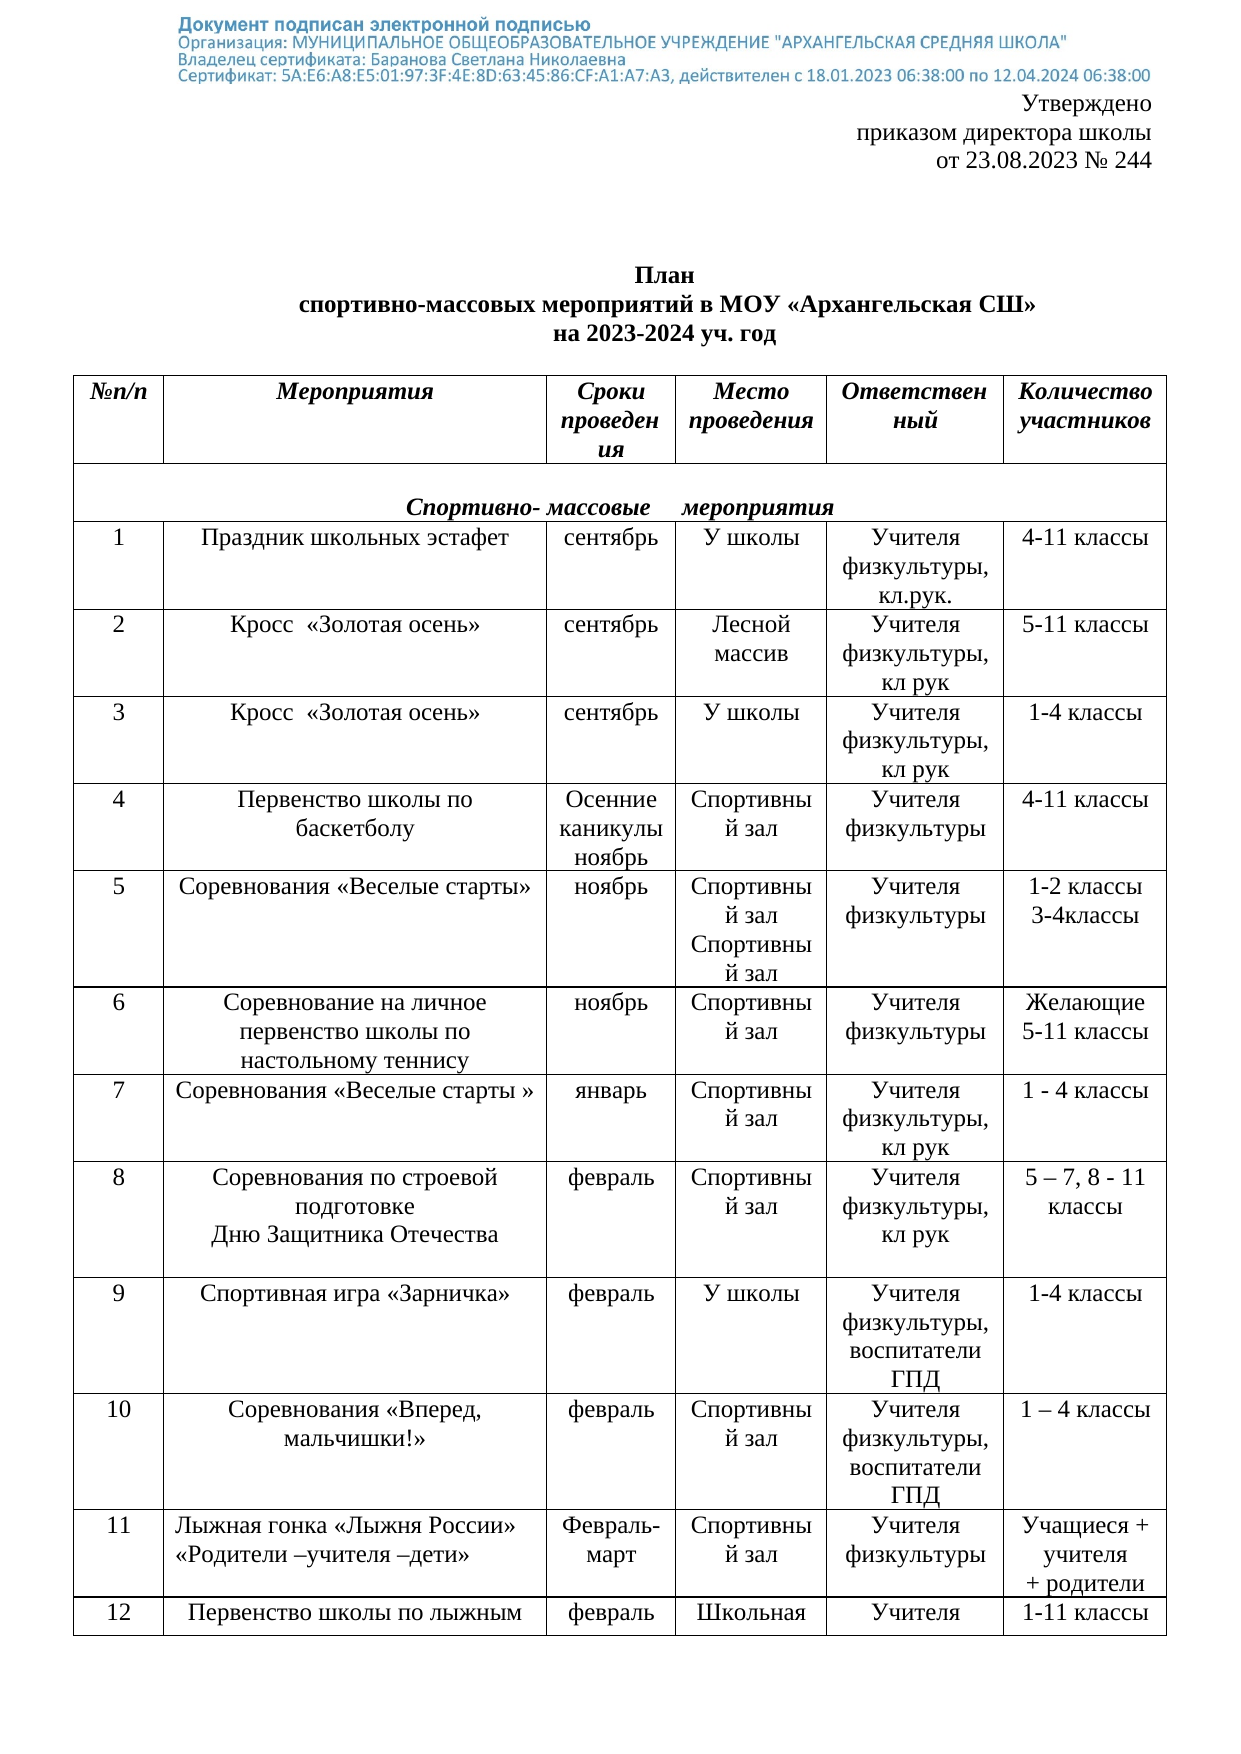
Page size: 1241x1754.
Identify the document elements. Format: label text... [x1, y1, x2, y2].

table_header Место проведения [676, 376, 826, 463]
table_cell 1 [74, 522, 163, 608]
table_cell Спортивный зал [676, 988, 826, 1074]
text от 23.08.2023 № 244 [177, 145, 1152, 174]
table_cell сентябрь [547, 522, 675, 608]
table_cell сентябрь [547, 610, 675, 696]
text спортивно-массовых мероприятий в МОУ «Архангельская СШ» [177, 289, 1152, 318]
table_cell ноябрь [547, 871, 675, 986]
table_cell 1-4 классы [1004, 697, 1166, 783]
table_cell Учителя физкультуры [827, 1598, 1003, 1635]
table_cell Спортивный зал [676, 1510, 826, 1596]
table_cell 11 [74, 1510, 163, 1596]
text План [177, 260, 1152, 289]
table_cell Соревнования «Веселые старты» [164, 871, 546, 986]
table_header №п/п [74, 376, 163, 463]
table_cell Учителя физкультуры, кл рук [827, 1162, 1003, 1277]
text на 2023-2024 уч. год [177, 318, 1152, 347]
table_cell 5-11 классы [1004, 610, 1166, 696]
table_header Количество участников [1004, 376, 1166, 463]
table_cell Лесной массив [676, 610, 826, 696]
table_cell Соревнования «Вперед, мальчишки!» [164, 1394, 546, 1509]
table_cell Учителя физкультуры, кл рук [827, 1075, 1003, 1161]
table_cell 4 [74, 784, 163, 870]
table_header Сроки проведения [547, 376, 675, 463]
table_cell У школы [676, 522, 826, 608]
table_cell сентябрь [547, 697, 675, 783]
table_cell 1 - 4 классы [1004, 1075, 1166, 1161]
table_cell 1-11 классы [1004, 1598, 1166, 1635]
table_cell 6 [74, 988, 163, 1074]
text Утверждено [767, 88, 1152, 117]
table_cell 5 [74, 871, 163, 986]
table_cell ноябрь [547, 988, 675, 1074]
table_cell Лыжная гонка «Лыжня России» «Родители –учителя –дети» [164, 1510, 546, 1596]
table_cell 10 [74, 1394, 163, 1509]
table_cell 5 – 7, 8 - 11 классы [1004, 1162, 1166, 1277]
table_cell 9 [74, 1278, 163, 1393]
table_cell Спортивный зал [676, 1162, 826, 1277]
table_cell февраль [547, 1598, 675, 1635]
table_cell Спортивная игра «Зарничка» [164, 1278, 546, 1393]
table_cell Спортивно- массовые мероприятия [74, 464, 1166, 521]
table_cell У школы [676, 697, 826, 783]
table_cell Спортивный зал Спортивный зал [676, 871, 826, 986]
table_cell Школьная лыжня [676, 1598, 826, 1635]
table_cell У школы [676, 1278, 826, 1393]
table_cell Учителя физкультуры [827, 871, 1003, 986]
table_cell 4-11 классы [1004, 522, 1166, 608]
table_cell Желающие 5-11 классы [1004, 988, 1166, 1074]
table_cell 2 [74, 610, 163, 696]
table_cell Спортивный зал [676, 1075, 826, 1161]
table_cell январь [547, 1075, 675, 1161]
table_cell Спортивный зал [676, 784, 826, 870]
table_cell Праздник школьных эстафет [164, 522, 546, 608]
table_cell Кросс «Золотая осень» [164, 610, 546, 696]
table_cell 1-4 классы [1004, 1278, 1166, 1393]
table_cell февраль [547, 1278, 675, 1393]
table_cell Учителя физкультуры, воспитатели ГПД [827, 1278, 1003, 1393]
table_header Ответственный [827, 376, 1003, 463]
table_header Мероприятия [164, 376, 546, 463]
table_cell Учителя физкультуры, кл.рук. [827, 522, 1003, 608]
table_cell 7 [74, 1075, 163, 1161]
table_cell Соревнование на личное первенство школы по настольному теннису [164, 988, 546, 1074]
table_cell Осенние каникулы ноябрь [547, 784, 675, 870]
table_cell 1 – 4 классы [1004, 1394, 1166, 1509]
table_cell Первенство школы по баскетболу [164, 784, 546, 870]
table_cell Учителя физкультуры, кл рук [827, 610, 1003, 696]
table_cell 3 [74, 697, 163, 783]
table_cell Учителя физкультуры [827, 784, 1003, 870]
table_cell Кросс «Золотая осень» [164, 697, 546, 783]
table_cell Учащиеся + учителя + родители [1004, 1510, 1166, 1596]
table_cell Учителя физкультуры [827, 988, 1003, 1074]
table_cell Учителя физкультуры, воспитатели ГПД [827, 1394, 1003, 1509]
table_cell 1-2 классы 3-4классы [1004, 871, 1166, 986]
table_cell Спортивный зал [676, 1394, 826, 1509]
table_cell 8 [74, 1162, 163, 1277]
table_cell 4-11 классы [1004, 784, 1166, 870]
table_cell Соревнования «Веселые старты » [164, 1075, 546, 1161]
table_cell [164, 1598, 546, 1635]
table_cell Учителя физкультуры [827, 1510, 1003, 1596]
table_cell Учителя физкультуры, кл рук [827, 697, 1003, 783]
table_cell февраль [547, 1394, 675, 1509]
table_cell февраль [547, 1162, 675, 1277]
table_cell Февраль-март [547, 1510, 675, 1596]
text приказом директора школы [177, 117, 1152, 145]
picture [176, 14, 1152, 84]
table_cell Соревнования по строевой подготовке Дню Защитника Отечества [164, 1162, 546, 1277]
table_cell 12 [74, 1598, 163, 1635]
